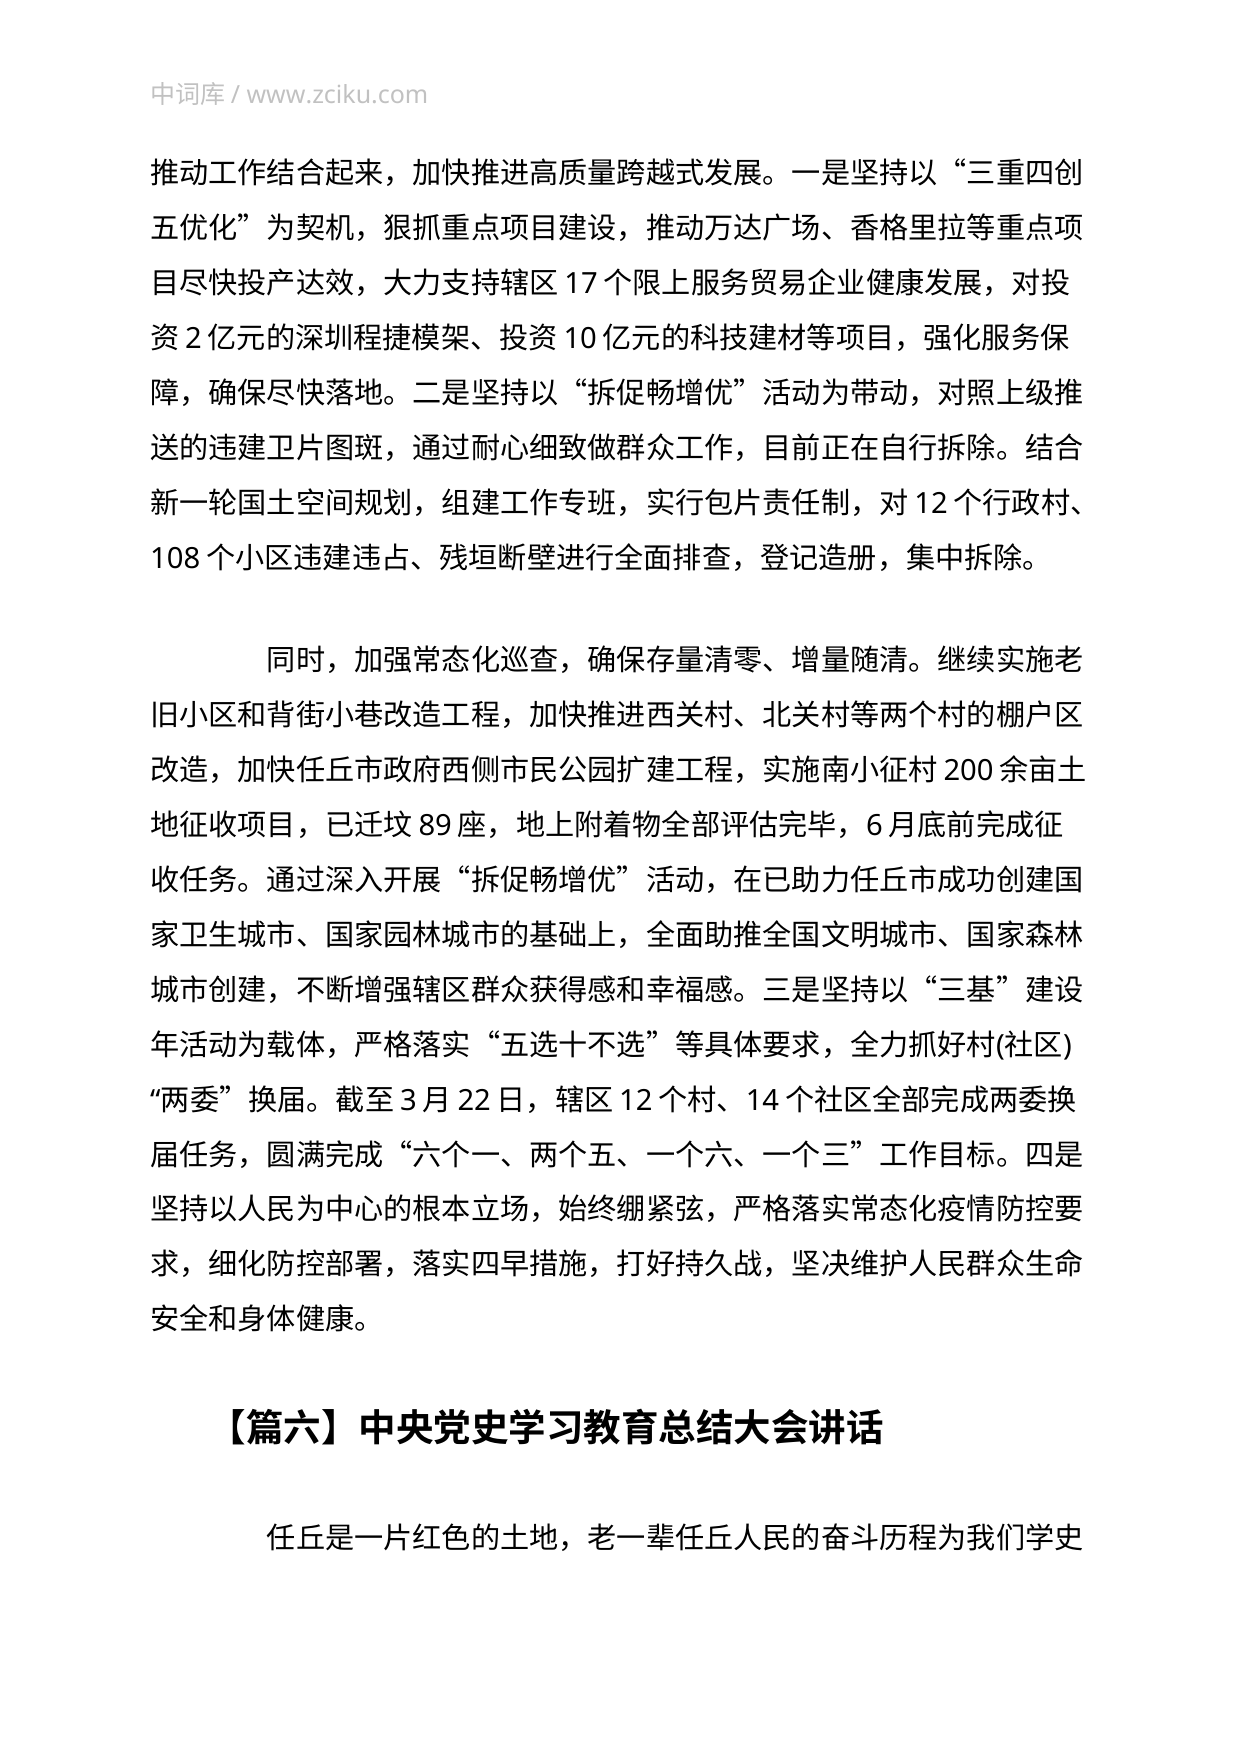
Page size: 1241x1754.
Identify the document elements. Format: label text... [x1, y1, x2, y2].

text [150, 150, 1090, 577]
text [150, 1515, 1090, 1557]
text 【篇六】中央党史学习教育总结大会讲话 [150, 1397, 1090, 1452]
text 同时，加强常态化巡查，确保存量清零、增量随清。继续实施老旧小区和背街小巷改造工程，加快推进西关村、北关村等两个村的棚户区改造，加快任丘市政府西侧市民公园扩建工程，实施南小征村200余亩土地征收项目，已迁坟89座，地上附着物全部评估完毕，6月底前完成征收任务。通过深入开展“拆促畅增优”活动，在已助力任丘市成功创建国家卫生城市、国家园林城市的基础上，全面助推全国文明城市、国家森林城市创建，不断增强辖区群众获得感和幸福感。三是坚持以“三基”建设年活动为载体，严格落实“五选十不选”等具体要求，全力抓好村(社区)“两委”换届。截至3月22日，辖区12个村、14个社区全部完成两委换届任务，圆满完成“六个一、两个五、一个六、一个三”工作目标。四是坚持以人民为中心的根本立场，始终绷紧弦，严格落实常态化疫情防控要求，细化防控部署，落实四早措施，打好持久战，坚决维护人民群众生命安全和身体健康。 [150, 637, 1090, 1338]
